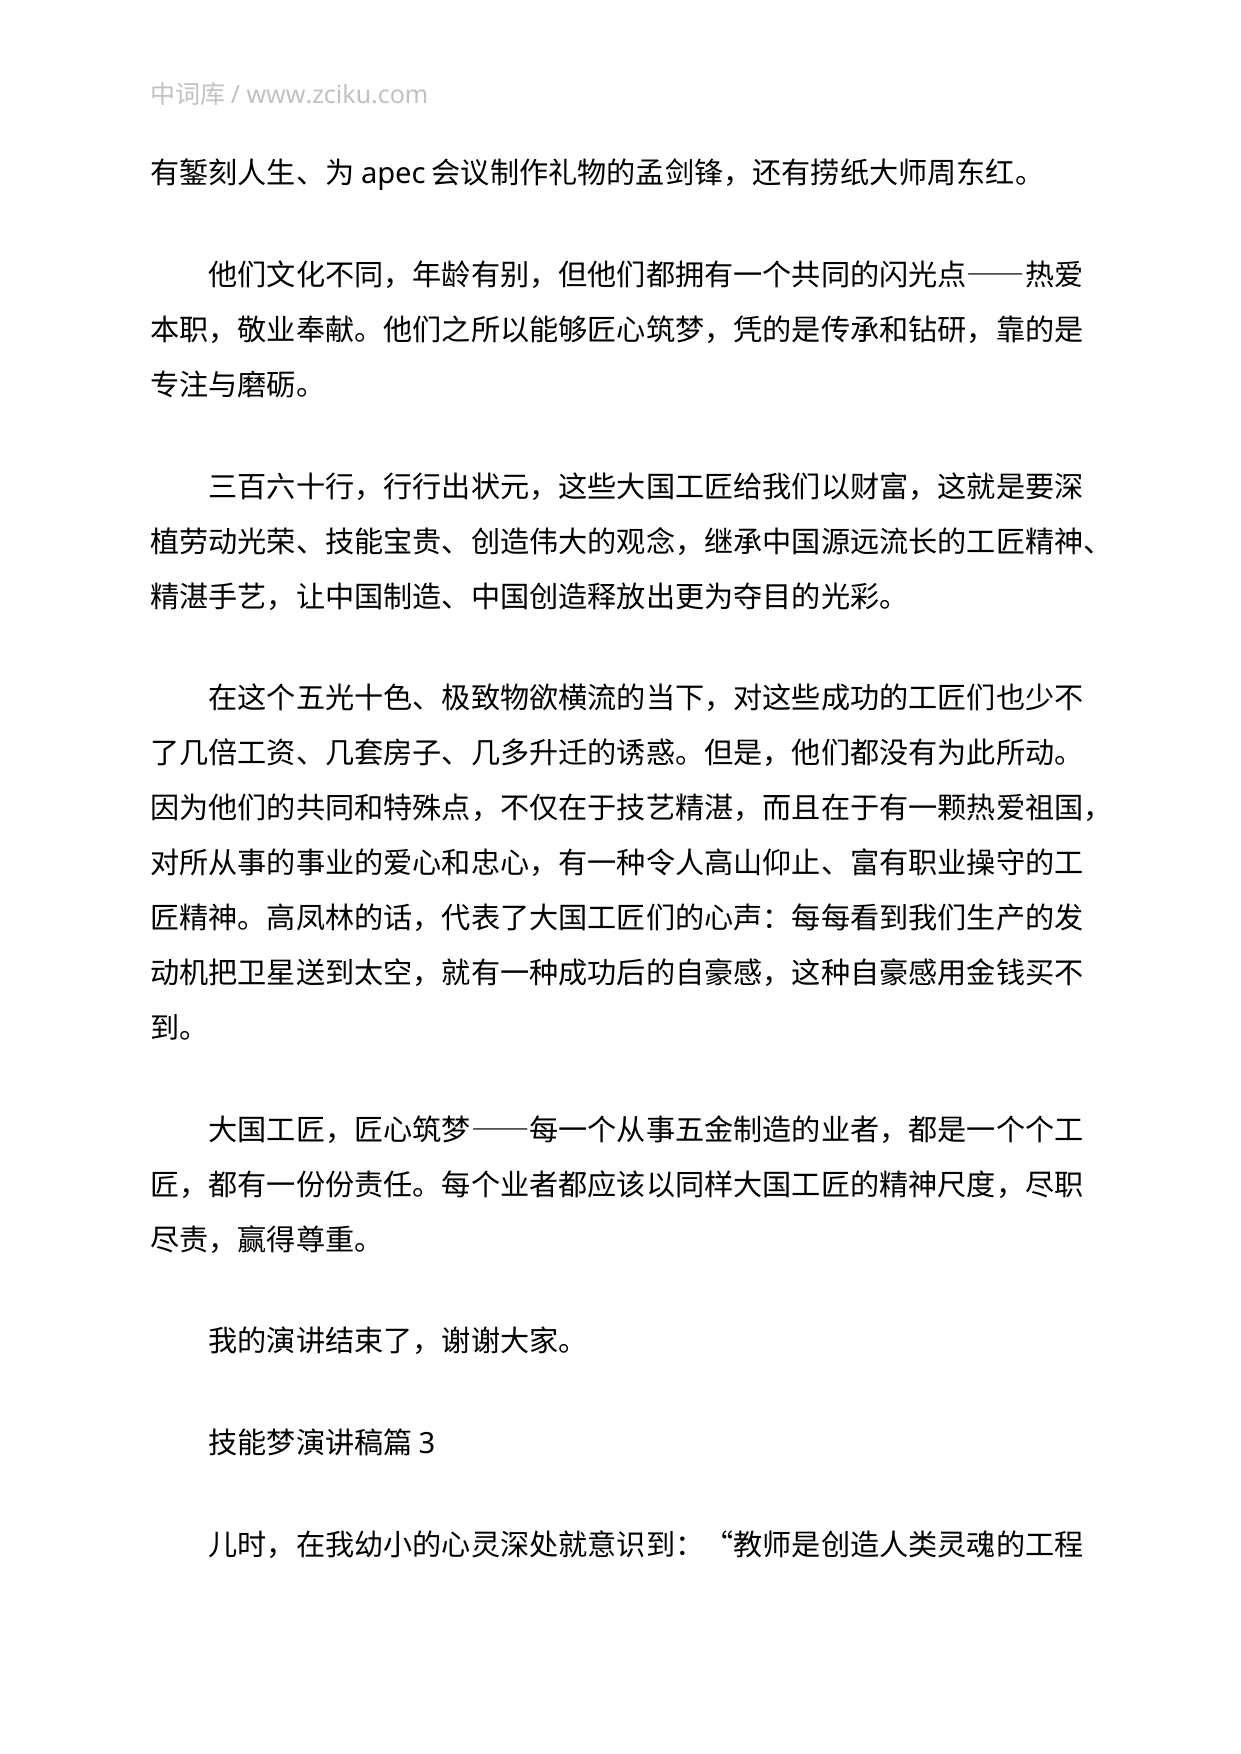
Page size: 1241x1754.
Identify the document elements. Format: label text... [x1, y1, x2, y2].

text 三百六十行，行行出状元，这些大国工匠给我们以财富，这就是要深植劳动光荣、技能宝贵、创造伟大的观念，继承中国源远流长的工匠精神、精湛手艺，让中国制造、中国创造释放出更为夺目的光彩。 [150, 463, 1090, 616]
text 技能梦演讲稿篇3 [150, 1419, 1090, 1462]
text 大国工匠，匠心筑梦——每一个从事五金制造的业者，都是一个个工匠，都有一份份责任。每个业者都应该以同样大国工匠的精神尺度，尽职尽责，赢得尊重。 [150, 1106, 1090, 1258]
text 我的演讲结束了，谢谢大家。 [150, 1318, 1090, 1360]
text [150, 1522, 1090, 1564]
text 在这个五光十色、极致物欲横流的当下，对这些成功的工匠们也少不了几倍工资、几套房子、几多升迁的诱惑。但是，他们都没有为此所动。因为他们的共同和特殊点，不仅在于技艺精湛，而且在于有一颗热爱祖国，对所从事的事业的爱心和忠心，有一种令人高山仰止、富有职业操守的工匠精神。高凤林的话，代表了大国工匠们的心声：每每看到我们生产的发动机把卫星送到太空，就有一种成功后的自豪感，这种自豪感用金钱买不到。 [150, 675, 1090, 1047]
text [150, 150, 1090, 192]
text 他们文化不同，年龄有别，但他们都拥有一个共同的闪光点——热爱本职，敬业奉献。他们之所以能够匠心筑梦，凭的是传承和钻研，靠的是专注与磨砺。 [150, 252, 1090, 404]
